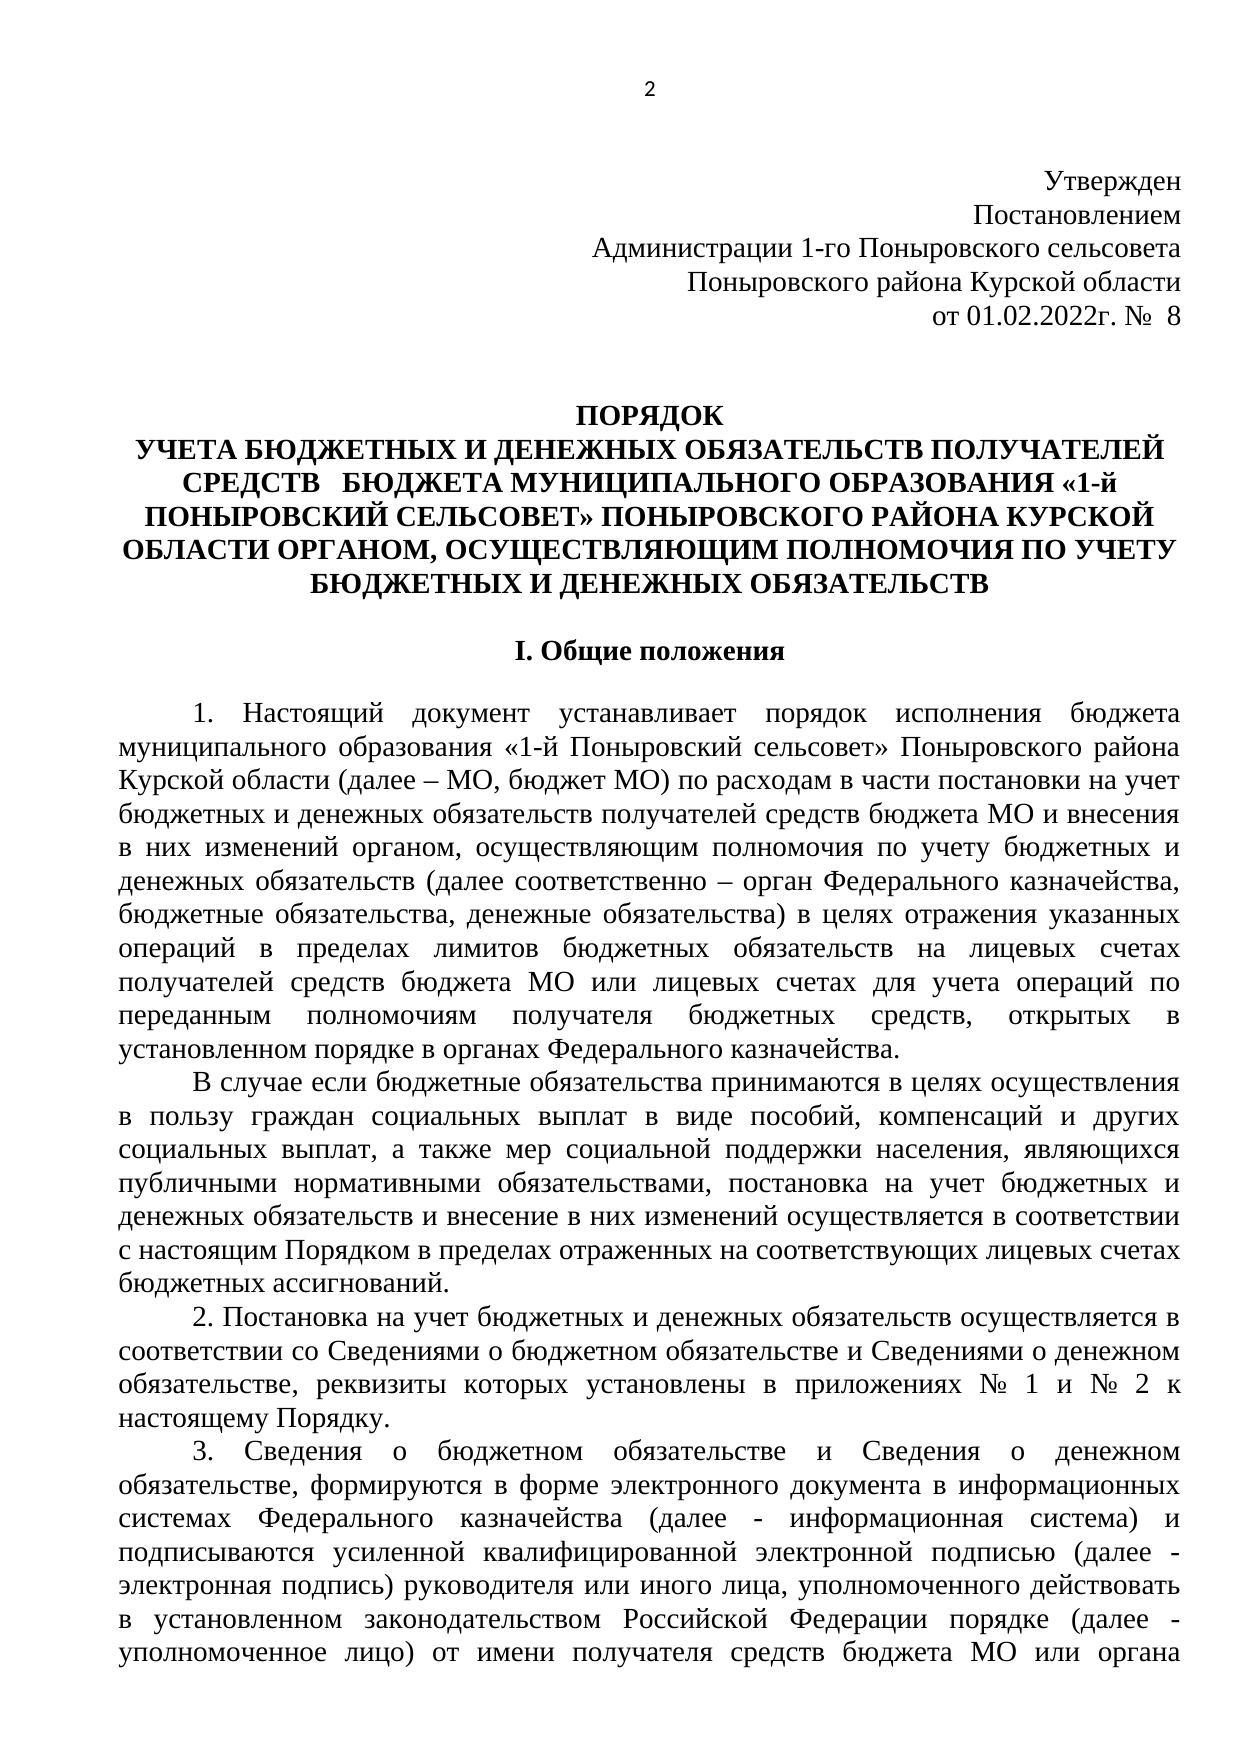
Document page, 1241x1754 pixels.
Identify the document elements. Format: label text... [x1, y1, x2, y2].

text Поныровского района Курской области [118, 264, 1181, 298]
text В случае если бюджетные обязательства принимаются в целях осуществления в пользу граждан социальных выплат в виде пособий, компенсаций и других социальных выплат, а также мер социальной поддержки населения, являющихся публичными нормативными обязательствами, постановка на учет бюджетных и денежных обязательств и внесение в них изменений осуществляется в соответствии с настоящим Порядком в пределах отраженных на соответствующих лицевых счетах бюджетных ассигнований. [118, 1064, 1181, 1299]
text Утвержден [118, 163, 1181, 197]
title УЧЕТА БЮДЖЕТНЫХ И ДЕНЕЖНЫХ ОБЯЗАТЕЛЬСТВ ПОЛУЧАТЕЛЕЙ СРЕДСТВ БЮДЖЕТА МУНИЦИПАЛЬНОГО ОБРАЗОВАНИЯ «1-й ПОНЫРОВСКИЙ СЕЛЬСОВЕТ» ПОНЫРОВСКОГО РАЙОНА КУРСКОЙ ОБЛАСТИ ОРГАНОМ, ОСУЩЕСТВЛЯЮЩИМ ПОЛНОМОЧИЯ ПО УЧЕТУ БЮДЖЕТНЫХ И ДЕНЕЖНЫХ ОБЯЗАТЕЛЬСТВ [118, 432, 1181, 599]
text от 01.02.2022г. № 8 [118, 298, 1181, 331]
text 2. Постановка на учет бюджетных и денежных обязательств осуществляется в соответствии со Сведениями о бюджетном обязательстве и Сведениями о денежном обязательстве, реквизиты которых установлены в приложениях № 1 и № 2 к настоящему Порядку. [118, 1299, 1181, 1433]
text Администрации 1-го Поныровского сельсовета [118, 231, 1181, 264]
text Постановлением [118, 197, 1181, 231]
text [118, 1433, 1181, 1668]
text 1. Настоящий документ устанавливает порядок исполнения бюджета муниципального образования «1-й Поныровский сельсовет» Поныровского района Курской области (далее – МО, бюджет МО) по расходам в части постановки на учет бюджетных и денежных обязательств получателей средств бюджета МО и внесения в них изменений органом, осуществляющим полномочия по учету бюджетных и денежных обязательств (далее соответственно – орган Федерального казначейства, бюджетные обязательства, денежные обязательства) в целях отражения указанных операций в пределах лимитов бюджетных обязательств на лицевых счетах получателей средств бюджета МО или лицевых счетах для учета операций по переданным полномочиям получателя бюджетных средств, открытых в установленном порядке в органах Федерального казначейства. [118, 695, 1181, 1064]
title ПОРЯДОК [118, 398, 1181, 432]
title I. Общие положения [118, 633, 1181, 667]
